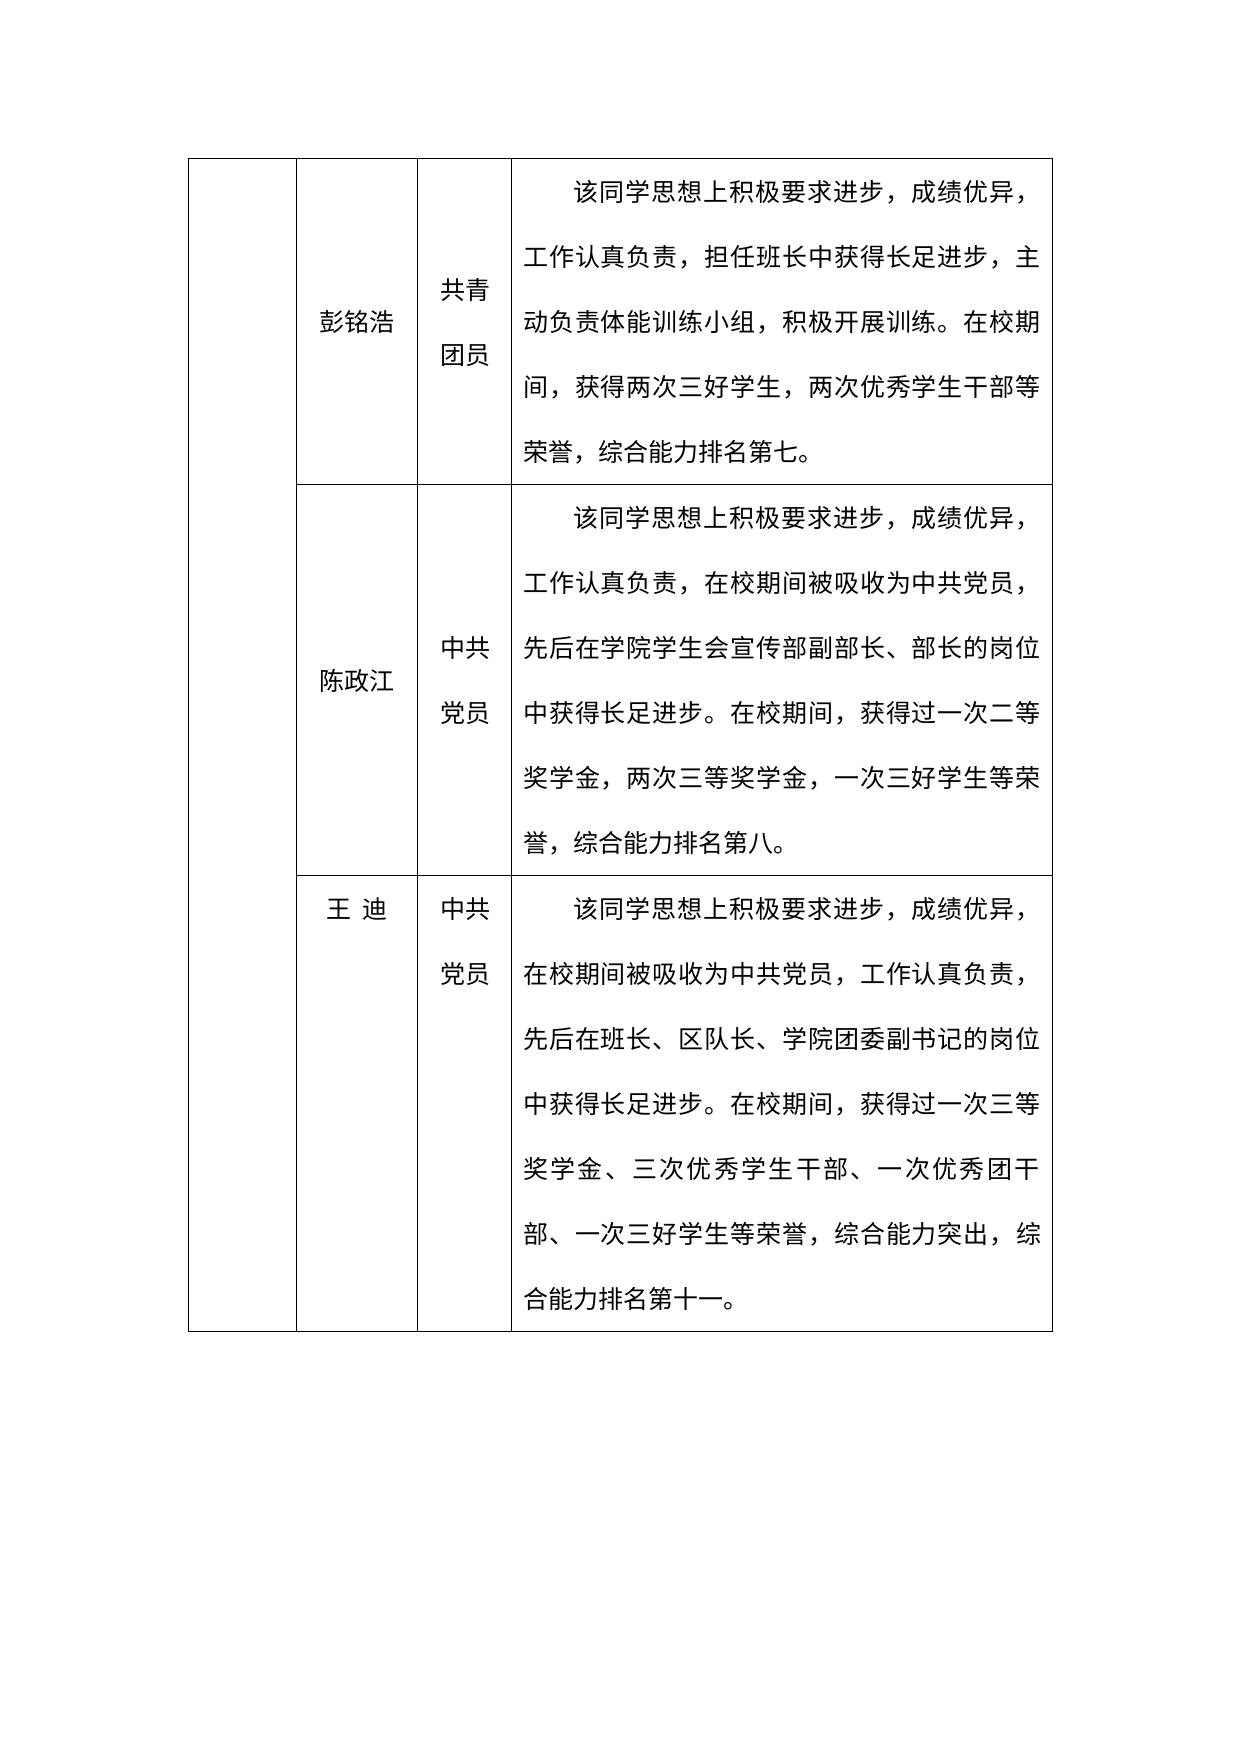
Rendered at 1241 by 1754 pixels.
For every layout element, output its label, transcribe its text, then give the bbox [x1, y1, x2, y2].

table_cell 王 迪 [297, 876, 417, 1331]
table_cell 中共党员 [418, 876, 511, 1331]
table_cell 该同学思想上积极要求进步，成绩优异，在校期间被吸收为中共党员，工作认真负责，先后在班长、区队长、学院团委副书记的岗位中获得长足进步。在校期间，获得过一次三等奖学金、三次优秀学生干部、一次优秀团干部、一次三好学生等荣誉，综合能力突出，综合能力排名第十一。 [512, 876, 1052, 1331]
table_cell 陈政江 [297, 485, 417, 874]
table_cell 中共党员 [418, 485, 511, 874]
table_cell 共青团员 [418, 159, 511, 483]
table_cell 该同学思想上积极要求进步，成绩优异，工作认真负责，在校期间被吸收为中共党员，先后在学院学生会宣传部副部长、部长的岗位中获得长足进步。在校期间，获得过一次二等奖学金，两次三等奖学金，一次三好学生等荣誉，综合能力排名第八。 [512, 485, 1052, 874]
table_cell 彭铭浩 [297, 159, 417, 483]
table_cell 该同学思想上积极要求进步，成绩优异，工作认真负责，担任班长中获得长足进步，主动负责体能训练小组，积极开展训练。在校期间，获得两次三好学生，两次优秀学生干部等荣誉，综合能力排名第七。 [512, 159, 1052, 483]
